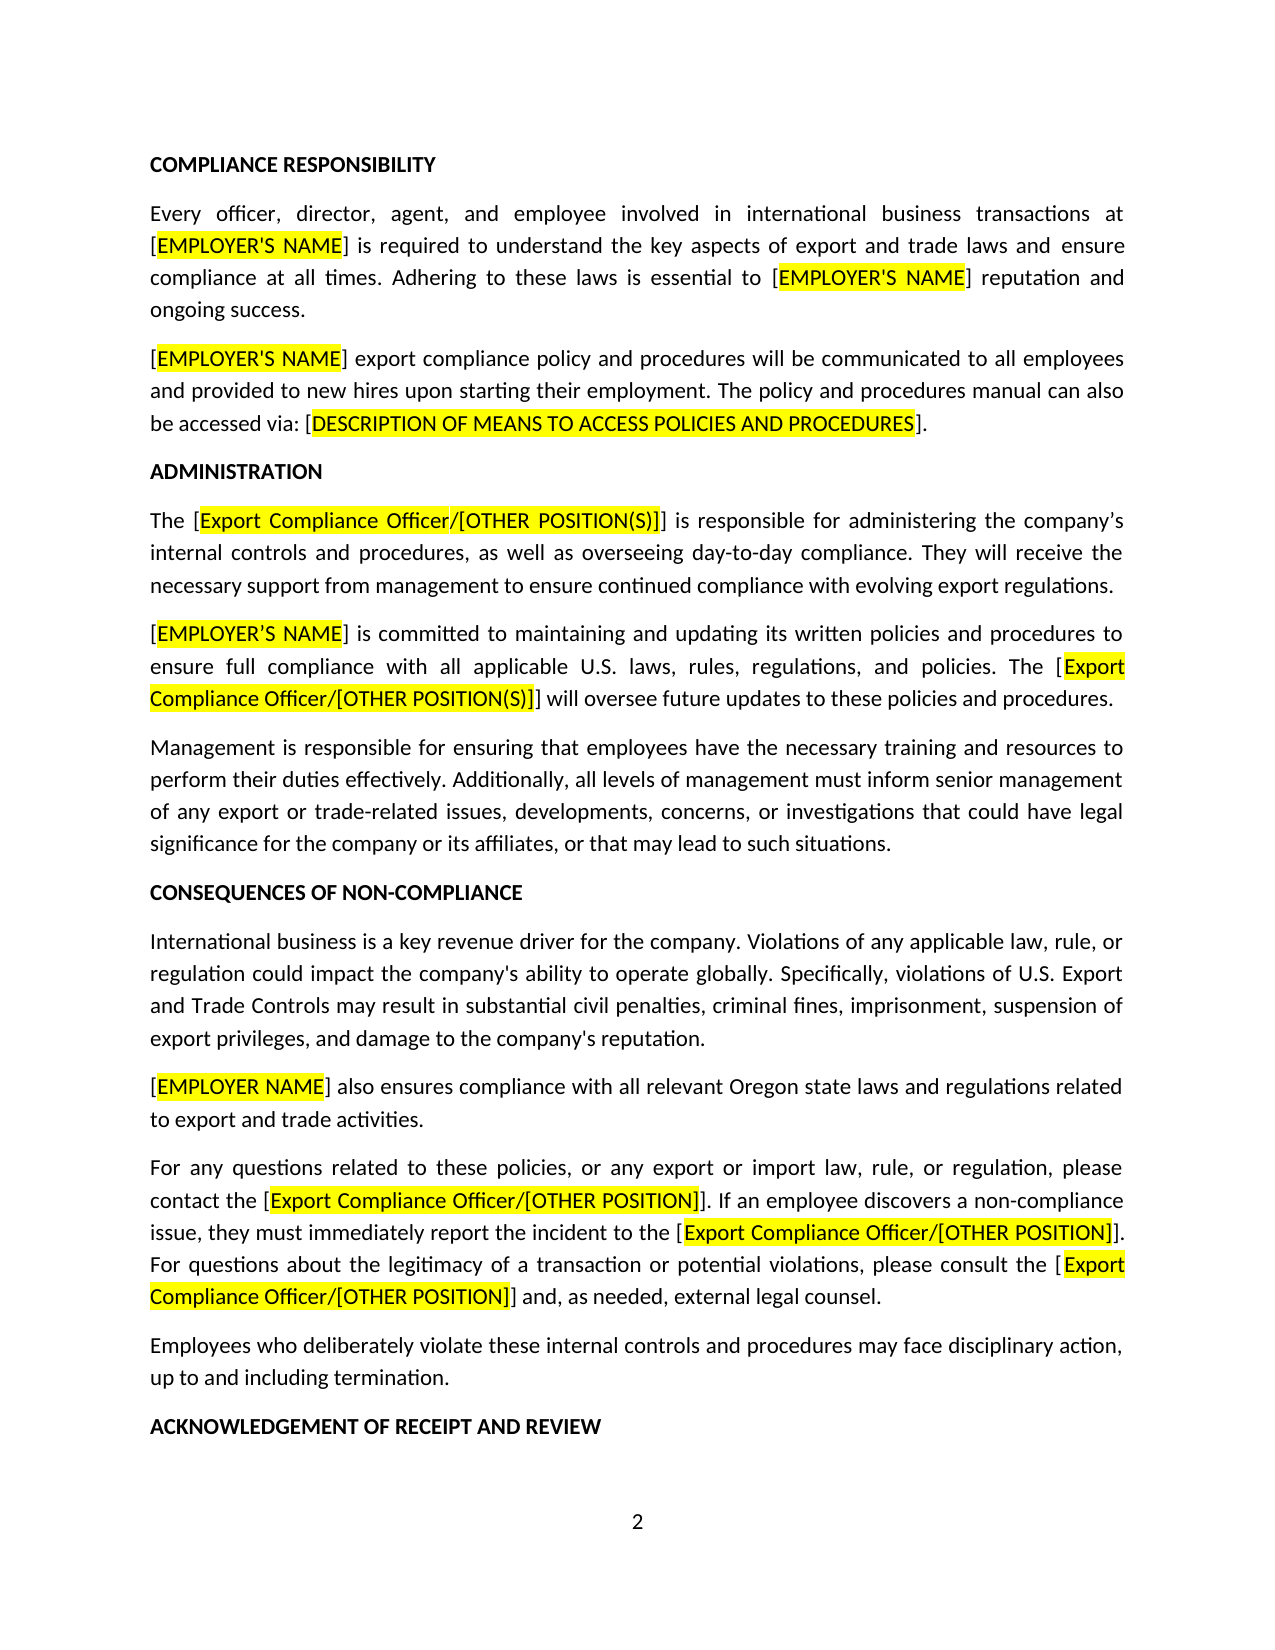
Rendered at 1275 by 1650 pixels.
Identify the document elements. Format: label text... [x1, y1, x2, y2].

text [EMPLOYER NAME] also ensures compliance with all relevant Oregon state laws and regulations related to export and trade activities. [150, 1072, 1125, 1133]
text CONSEQUENCES OF NON-COMPLIANCE [150, 878, 1125, 906]
text Management is responsible for ensuring that employees have the necessary training and resources to perform their duties effectively. Additionally, all levels of management must inform senior management of any export or trade-related issues, developments, concerns, or investigations that could have legal significance for the company or its affiliates, or that may lead to such situations. [150, 733, 1125, 857]
text ACKNOWLEDGEMENT OF RECEIPT AND REVIEW [150, 1412, 1125, 1440]
text COMPLIANCE RESPONSIBILITY [150, 150, 1125, 178]
text [EMPLOYER’S NAME] is committed to maintaining and updating its written policies and procedures to ensure full compliance with all applicable U.S. laws, rules, regulations, and policies. The [Export Compliance Officer/[OTHER POSITION(S)]] will oversee future updates to these policies and procedures. [150, 619, 1125, 712]
text The [Export Compliance Officer/[OTHER POSITION(S)]] is responsible for administering the company’s internal controls and procedures, as well as overseeing day-to-day compliance. They will receive the necessary support from management to ensure continued compliance with evolving export regulations. [150, 506, 1125, 599]
text International business is a key revenue driver for the company. Violations of any applicable law, rule, or regulation could impact the company's ability to operate globally. Specifically, violations of U.S. Export and Trade Controls may result in substantial civil penalties, criminal fines, imprisonment, suspension of export privileges, and damage to the company's reputation. [150, 927, 1125, 1052]
text Every officer, director, agent, and employee involved in international business transactions at [EMPLOYER'S NAME] is required to understand the key aspects of export and trade laws and ensure compliance at all times. Adhering to these laws is essential to [EMPLOYER'S NAME] reputation and ongoing success. [150, 199, 1125, 323]
text For any questions related to these policies, or any export or import law, rule, or regulation, please contact the [Export Compliance Officer/[OTHER POSITION]]. If an employee discovers a non-compliance issue, they must immediately report the incident to the [Export Compliance Officer/[OTHER POSITION]]. For questions about the legitimacy of a transaction or potential violations, please consult the [Export Compliance Officer/[OTHER POSITION]] and, as needed, external legal counsel. [150, 1153, 1125, 1310]
text Employees who deliberately violate these internal controls and procedures may face disciplinary action, up to and including termination. [150, 1331, 1125, 1391]
text ADMINISTRATION [150, 457, 1125, 486]
text [EMPLOYER'S NAME] export compliance policy and procedures will be communicated to all employees and provided to new hires upon starting their employment. The policy and procedures manual can also be accessed via: [DESCRIPTION OF MEANS TO ACCESS POLICIES AND PROCEDURES]. [150, 344, 1125, 437]
